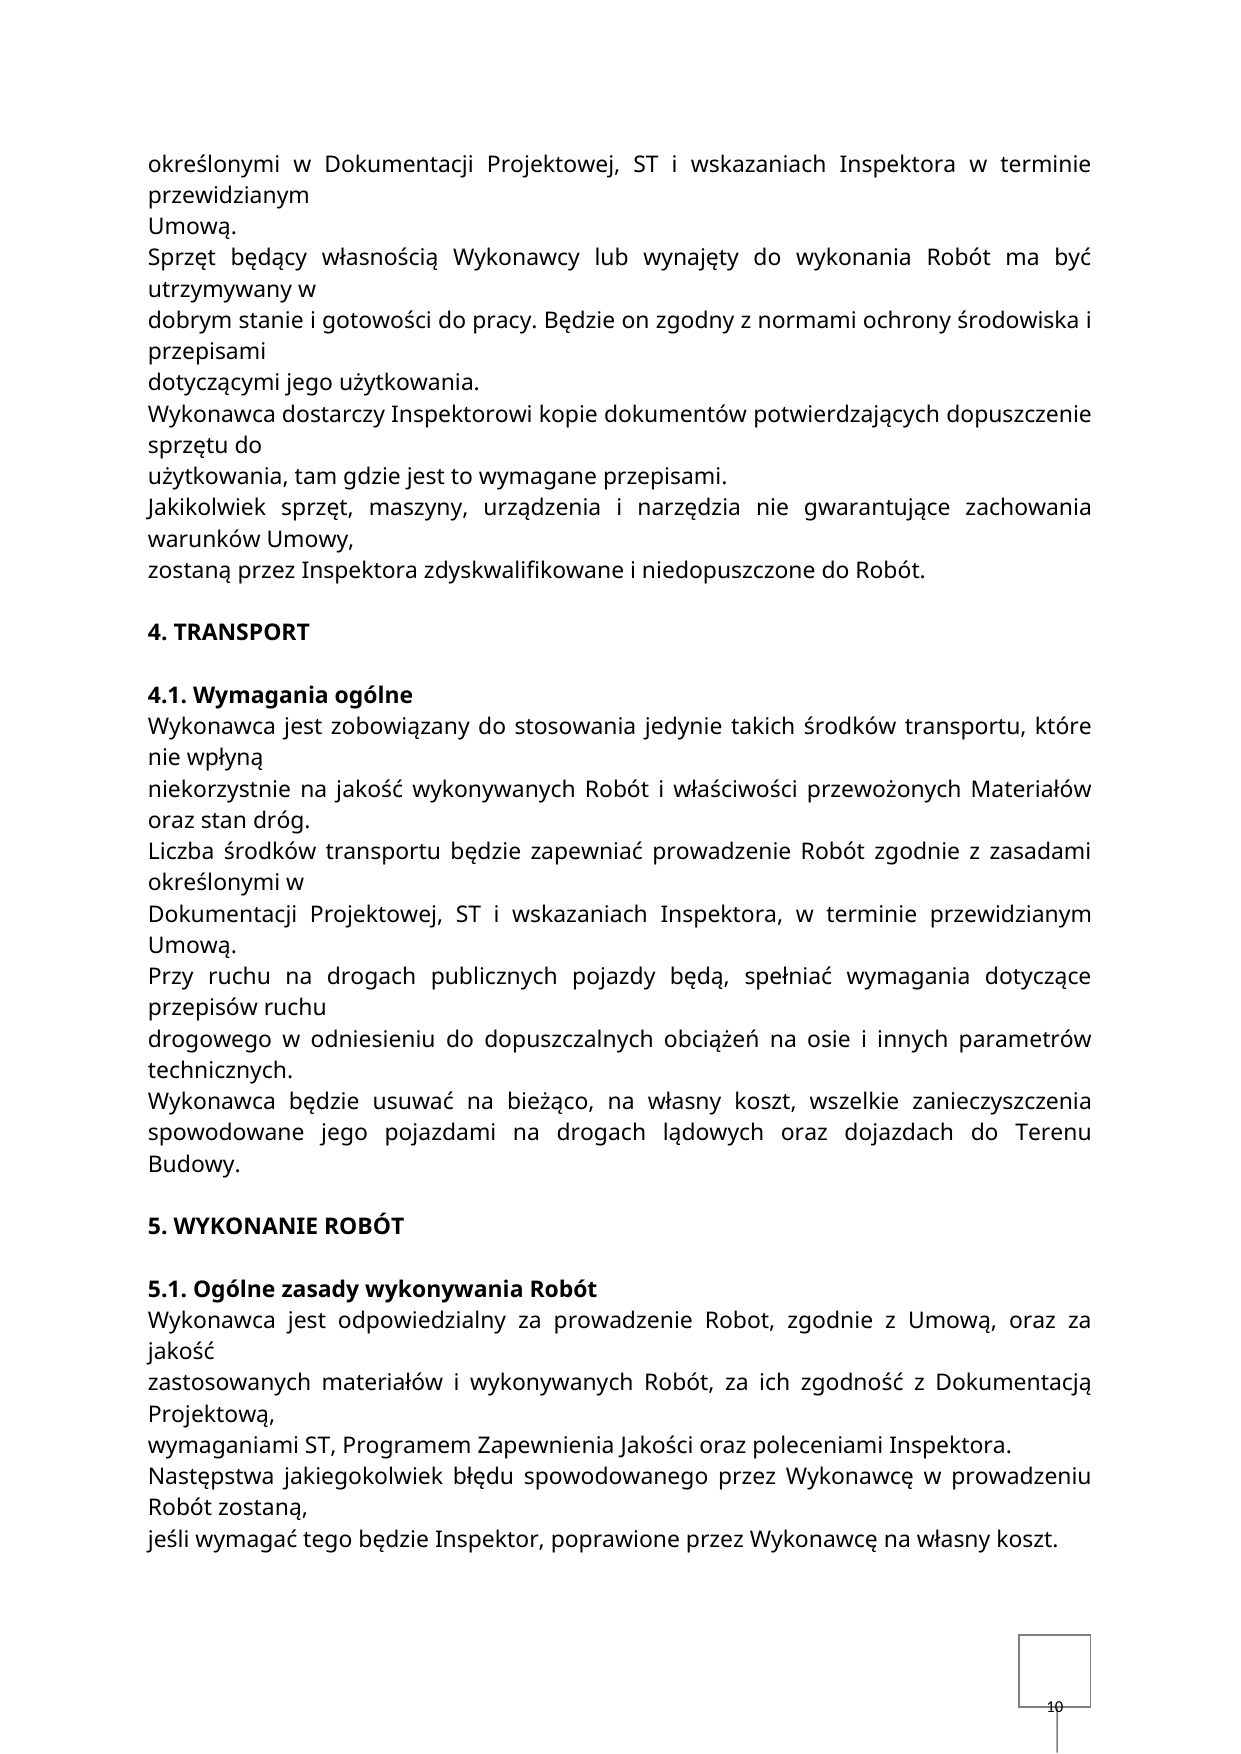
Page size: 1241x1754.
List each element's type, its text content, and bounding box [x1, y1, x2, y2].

text Wykonawca jest zobowiązany do stosowania jedynie takich środków transportu, które nie wpłyną [148, 710, 1093, 773]
text 4. TRANSPORT [148, 616, 1093, 648]
text zastosowanych materiałów i wykonywanych Robót, za ich zgodność z Dokumentacją Projektową, [148, 1366, 1093, 1429]
text Wykonawca dostarczy Inspektorowi kopie dokumentów potwierdzających dopuszczenie sprzętu do [148, 398, 1093, 460]
text Wykonawca będzie usuwać na bieżąco, na własny koszt, wszelkie zanieczyszczenia spowodowane jego pojazdami na drogach lądowych oraz dojazdach do Terenu Budowy. [148, 1085, 1093, 1179]
text użytkowania, tam gdzie jest to wymagane przepisami. [148, 460, 1093, 491]
text dobrym stanie i gotowości do pracy. Będzie on zgodny z normami ochrony środowiska i przepisami [148, 304, 1093, 366]
text Wykonawca jest odpowiedzialny za prowadzenie Robot, zgodnie z Umową, oraz za jakość [148, 1304, 1093, 1366]
text Przy ruchu na drogach publicznych pojazdy będą, spełniać wymagania dotyczące przepisów ruchu [148, 960, 1093, 1023]
text 5.1. Ogólne zasady wykonywania Robót [148, 1273, 1093, 1304]
text wymaganiami ST, Programem Zapewnienia Jakości oraz poleceniami Inspektora. [148, 1429, 1093, 1460]
text Dokumentacji Projektowej, ST i wskazaniach Inspektora, w terminie przewidzianym Umową. [148, 898, 1093, 960]
text Umową. [148, 210, 1093, 241]
text 5. WYKONANIE ROBÓT [148, 1210, 1093, 1241]
text zostaną przez Inspektora zdyskwalifikowane i niedopuszczone do Robót. [148, 554, 1093, 585]
text Jakikolwiek sprzęt, maszyny, urządzenia i narzędzia nie gwarantujące zachowania warunków Umowy, [148, 491, 1093, 554]
text dotyczącymi jego użytkowania. [148, 366, 1093, 398]
text określonymi w Dokumentacji Projektowej, ST i wskazaniach Inspektora w terminie przewidzianym [148, 148, 1093, 210]
text 4.1. Wymagania ogólne [148, 679, 1093, 710]
text Sprzęt będący własnością Wykonawcy lub wynajęty do wykonania Robót ma być utrzymywany w [148, 241, 1093, 304]
text Liczba środków transportu będzie zapewniać prowadzenie Robót zgodnie z zasadami określonymi w [148, 835, 1093, 898]
text niekorzystnie na jakość wykonywanych Robót i właściwości przewożonych Materiałów oraz stan dróg. [148, 773, 1093, 835]
text Następstwa jakiegokolwiek błędu spowodowanego przez Wykonawcę w prowadzeniu Robót zostaną, [148, 1460, 1093, 1523]
text drogowego w odniesieniu do dopuszczalnych obciążeń na osie i innych parametrów technicznych. [148, 1023, 1093, 1085]
text jeśli wymagać tego będzie Inspektor, poprawione przez Wykonawcę na własny koszt. [148, 1523, 1093, 1554]
